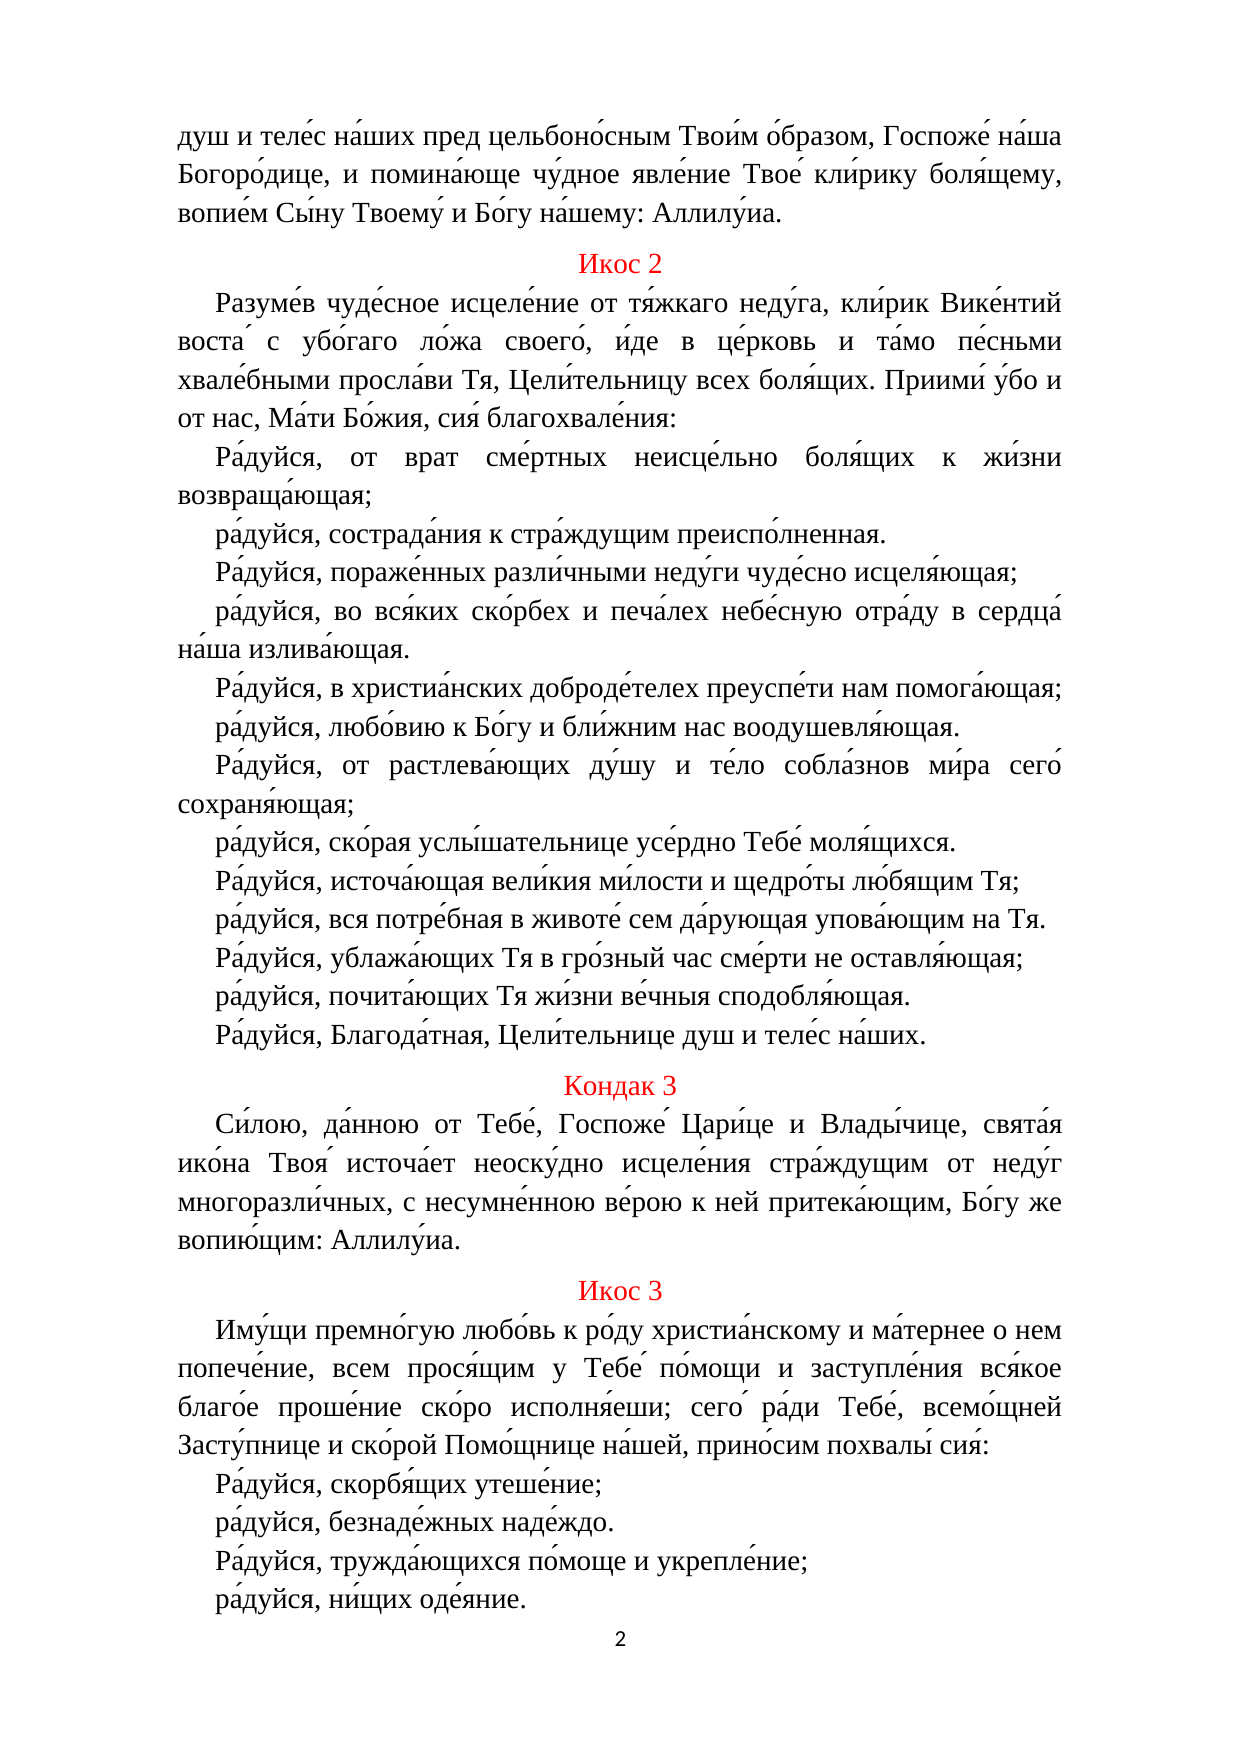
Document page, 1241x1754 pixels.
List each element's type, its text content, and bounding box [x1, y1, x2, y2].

text ра́дуйся, любо́вию к Бо́гу и бли́жним нас воодушевля́ющая. [177, 709, 1063, 742]
text ра́дуйся, во вся́ких ско́рбех и печа́лех небе́сную отра́ду в сердца́ на́ша излива́ющая. [177, 593, 1063, 665]
text Иму́щи премно́гую любо́вь к ро́ду христиа́нскому и ма́тернее о нем попече́ние, всем прося́щим у Тебе́ по́мощи и заступле́ния вся́кое благо́е проше́ние ско́ро исполня́еши; сего́ ра́ди Тебе́, всемо́щней Засту́пнице и ско́рой Помо́щнице на́шей, прино́сим похвалы́ сия́: [177, 1312, 1063, 1461]
text Икос 3 [177, 1273, 1063, 1307]
text Ра́дуйся, Благода́тная, Цели́тельнице душ и теле́с на́ших. [177, 1017, 1063, 1051]
text ра́дуйся, безнаде́жных наде́ждо. [177, 1504, 1063, 1538]
text Икос 2 [177, 246, 1063, 280]
text Ра́дуйся, от растлева́ющих ду́шу и те́ло собла́знов ми́ра сего́ сохраня́ющая; [177, 747, 1063, 819]
text Разуме́в чуде́сное исцеле́ние от тя́жкаго неду́га, кли́рик Вике́нтий воста́ с убо́гаго ло́жа своего́, и́де в це́рковь и та́мо пе́сньми хвале́бными просла́ви Тя, Цели́тельницу всех боля́щих. Приими́ у́бо и от нас, Ма́ти Бо́жия, сия́ благохвале́ния: [177, 285, 1063, 434]
text ра́дуйся, вся потре́бная в животе́ сем да́рующая упова́ющим на Тя. [177, 901, 1063, 935]
text Ра́дуйся, в христиа́нских доброде́телех преуспе́ти нам помога́ющая; [177, 670, 1063, 704]
text Ра́дуйся, пораже́нных разли́чными неду́ги чуде́сно исцеля́ющая; [177, 554, 1063, 588]
text ра́дуйся, почита́ющих Тя жи́зни ве́чныя сподобля́ющая. [177, 978, 1063, 1012]
text Ра́дуйся, ублажа́ющих Тя в гро́зный час сме́рти не оставля́ющая; [177, 940, 1063, 973]
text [177, 118, 1063, 229]
text Кондак 3 [177, 1068, 1063, 1102]
text ра́дуйся, сострада́ния к стра́ждущим преиспо́лненная. [177, 516, 1063, 549]
text ра́дуйся, ни́щих оде́яние. [177, 1582, 1063, 1615]
text Ра́дуйся, тружда́ющихся по́моще и укрепле́ние; [177, 1543, 1063, 1577]
text Ра́дуйся, от врат сме́ртных неисце́льно боля́щих к жи́зни возвраща́ющая; [177, 439, 1063, 511]
text Си́лою, да́нною от Тебе́, Госпоже́ Цари́це и Влады́чице, свята́я ико́на Твоя́ источа́ет неоску́дно исцеле́ния стра́ждущим от неду́г многоразли́чных, с несумне́нною ве́рою к ней притека́ющим, Бо́гу же вопию́щим: Аллилу́иа. [177, 1107, 1063, 1256]
text ра́дуйся, ско́рая услы́шательнице усе́рдно Тебе́ моля́щихся. [177, 824, 1063, 858]
text Ра́дуйся, источа́ющая вели́кия ми́лости и щедро́ты лю́бящим Тя; [177, 863, 1063, 896]
text Ра́дуйся, скорбя́щих утеше́ние; [177, 1466, 1063, 1499]
